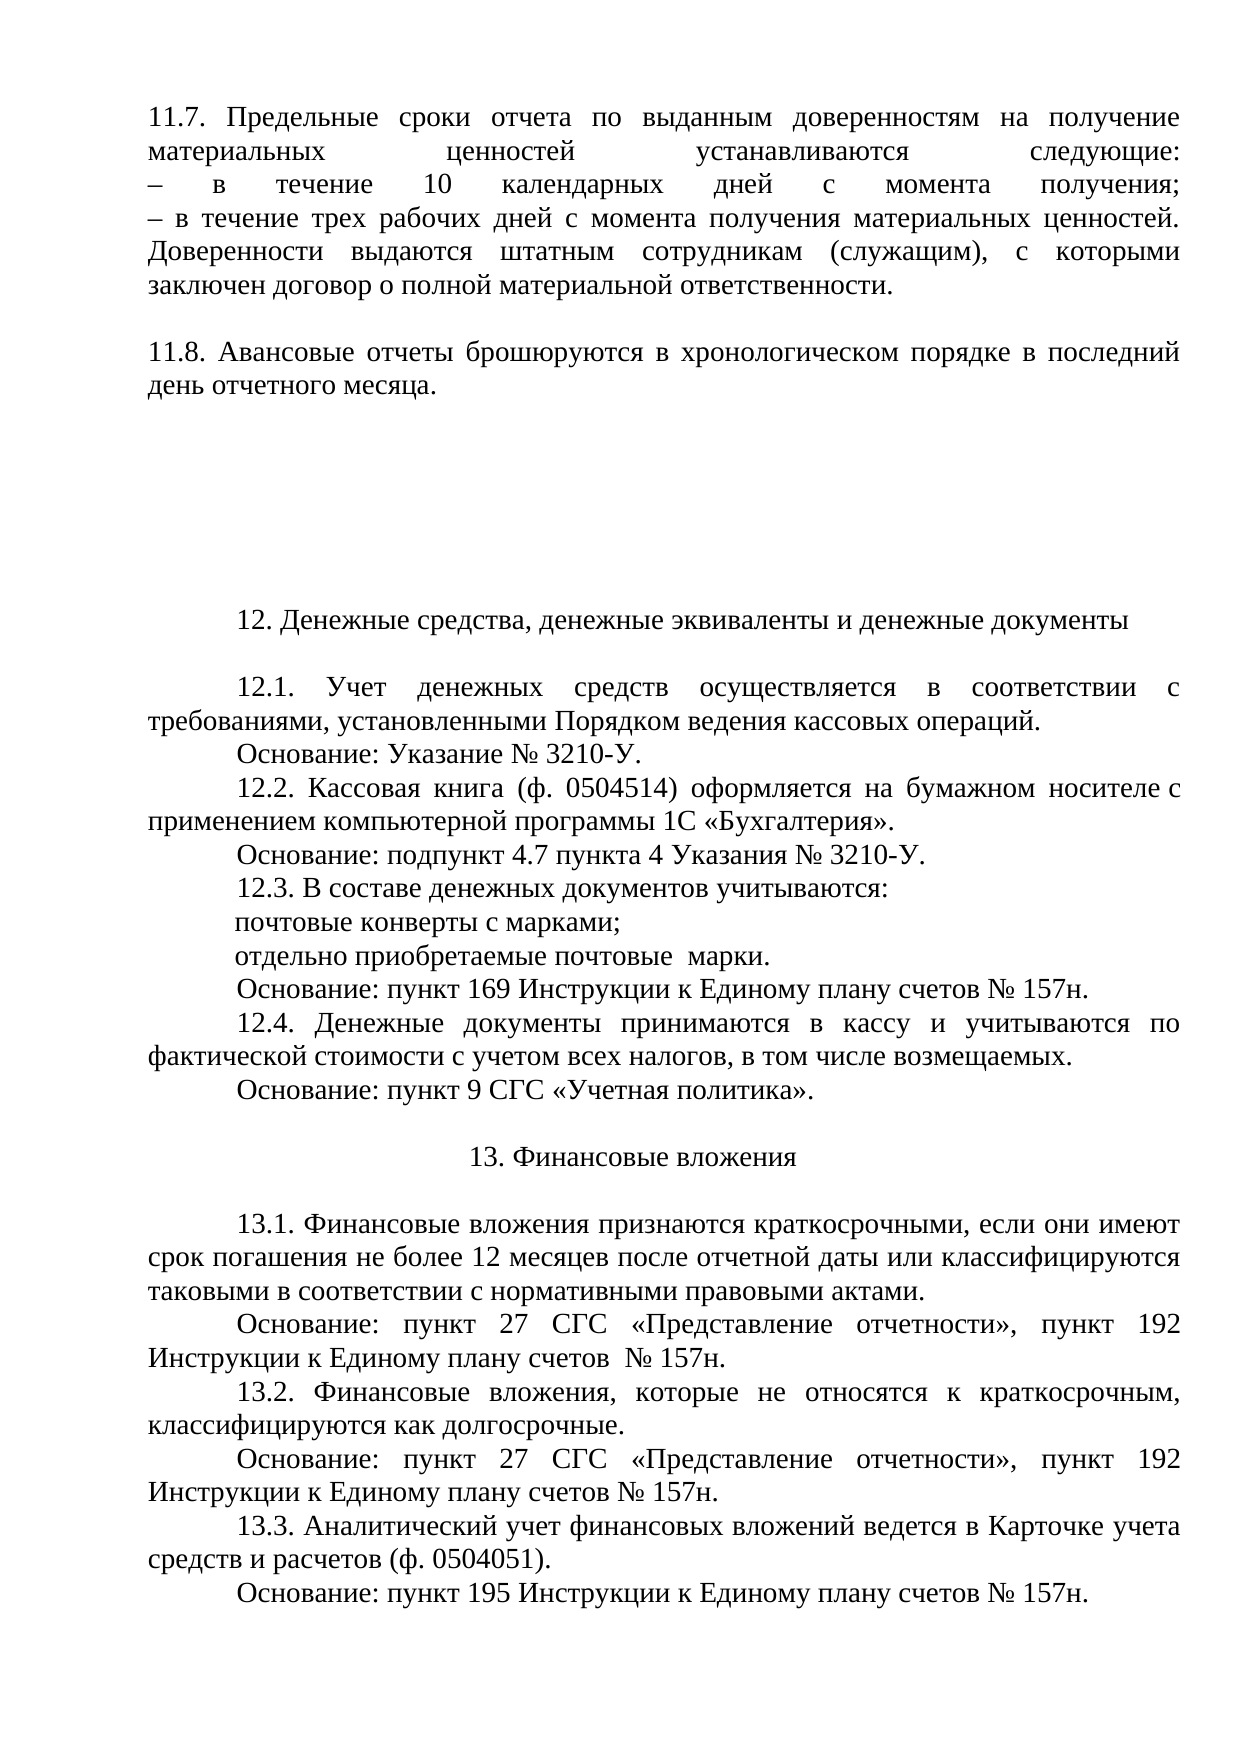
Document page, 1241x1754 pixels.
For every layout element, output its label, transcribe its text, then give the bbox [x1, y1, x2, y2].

text Основание: пункт 169 Инструкции к Единому плану счетов № 157н. [148, 971, 1181, 1005]
text Основание: подпункт 4.7 пункта 4 Указания № 3210-У. [148, 837, 1181, 871]
text Основание: пункт 27 СГС «Представление отчетности», пункт 192 Инструкции к Единому плану счетов № 157н. [148, 1441, 1181, 1508]
text Основание: пункт 9 СГС «Учетная политика». [148, 1072, 1181, 1105]
text 12.4. Денежные документы принимаются в кассу и учитываются по фактической стоимости с учетом всех налогов, в том числе возмещаемых. [148, 1005, 1181, 1072]
text 12.2. Кассовая книга (ф. 0504514) оформляется на бумажном носителе с применением компьютерной программы 1С «Бухгалтерия». [148, 770, 1181, 837]
text Основание: пункт 27 СГС «Представление отчетности», пункт 192 Инструкции к Единому плану счетов № 157н. [148, 1307, 1181, 1374]
text 12.1. Учет денежных средств осуществляется в соответствии с требованиями, установленными Порядком ведения кассовых операций. [148, 669, 1181, 736]
text отдельно приобретаемые почтовые марки. [162, 938, 1181, 971]
text 13.1. Финансовые вложения признаются краткосрочными, если они имеют срок погашения не более 12 месяцев после отчетной даты или классифицируются таковыми в соответствии с нормативными правовыми актами. [148, 1206, 1181, 1307]
text 13.2. Финансовые вложения, которые не относятся к краткосрочным, классифицируются как долгосрочные. [148, 1374, 1181, 1441]
text 12.3. В составе денежных документов учитываются: [148, 871, 1181, 904]
text 13.3. Аналитический учет финансовых вложений ведется в Карточке учета средств и расчетов (ф. 0504051). [148, 1508, 1181, 1575]
text Основание: пункт 195 Инструкции к Единому плану счетов № 157н. [148, 1575, 1181, 1608]
text почтовые конверты с марками; [162, 904, 1181, 938]
text Основание: Указание № 3210-У. [148, 736, 1181, 770]
text 11.7. Предельные сроки отчета по выданным доверенностям на получение материальных ценностей устанавливаются следующие: – в течение 10 календарных дней с момента получения; – в течение трех рабочих дней с момента получения материальных ценностей. Доверенности выдаются штатным сотрудникам (служащим), с которыми заключен договор о полной материальной ответственности. [148, 99, 1181, 300]
text 11.8. Авансовые отчеты брошюруются в хронологическом порядке в последний день отчетного месяца. [148, 334, 1181, 401]
text 12. Денежные средства, денежные эквиваленты и денежные документы [148, 602, 1181, 636]
text 13. Финансовые вложения [148, 1139, 1181, 1172]
